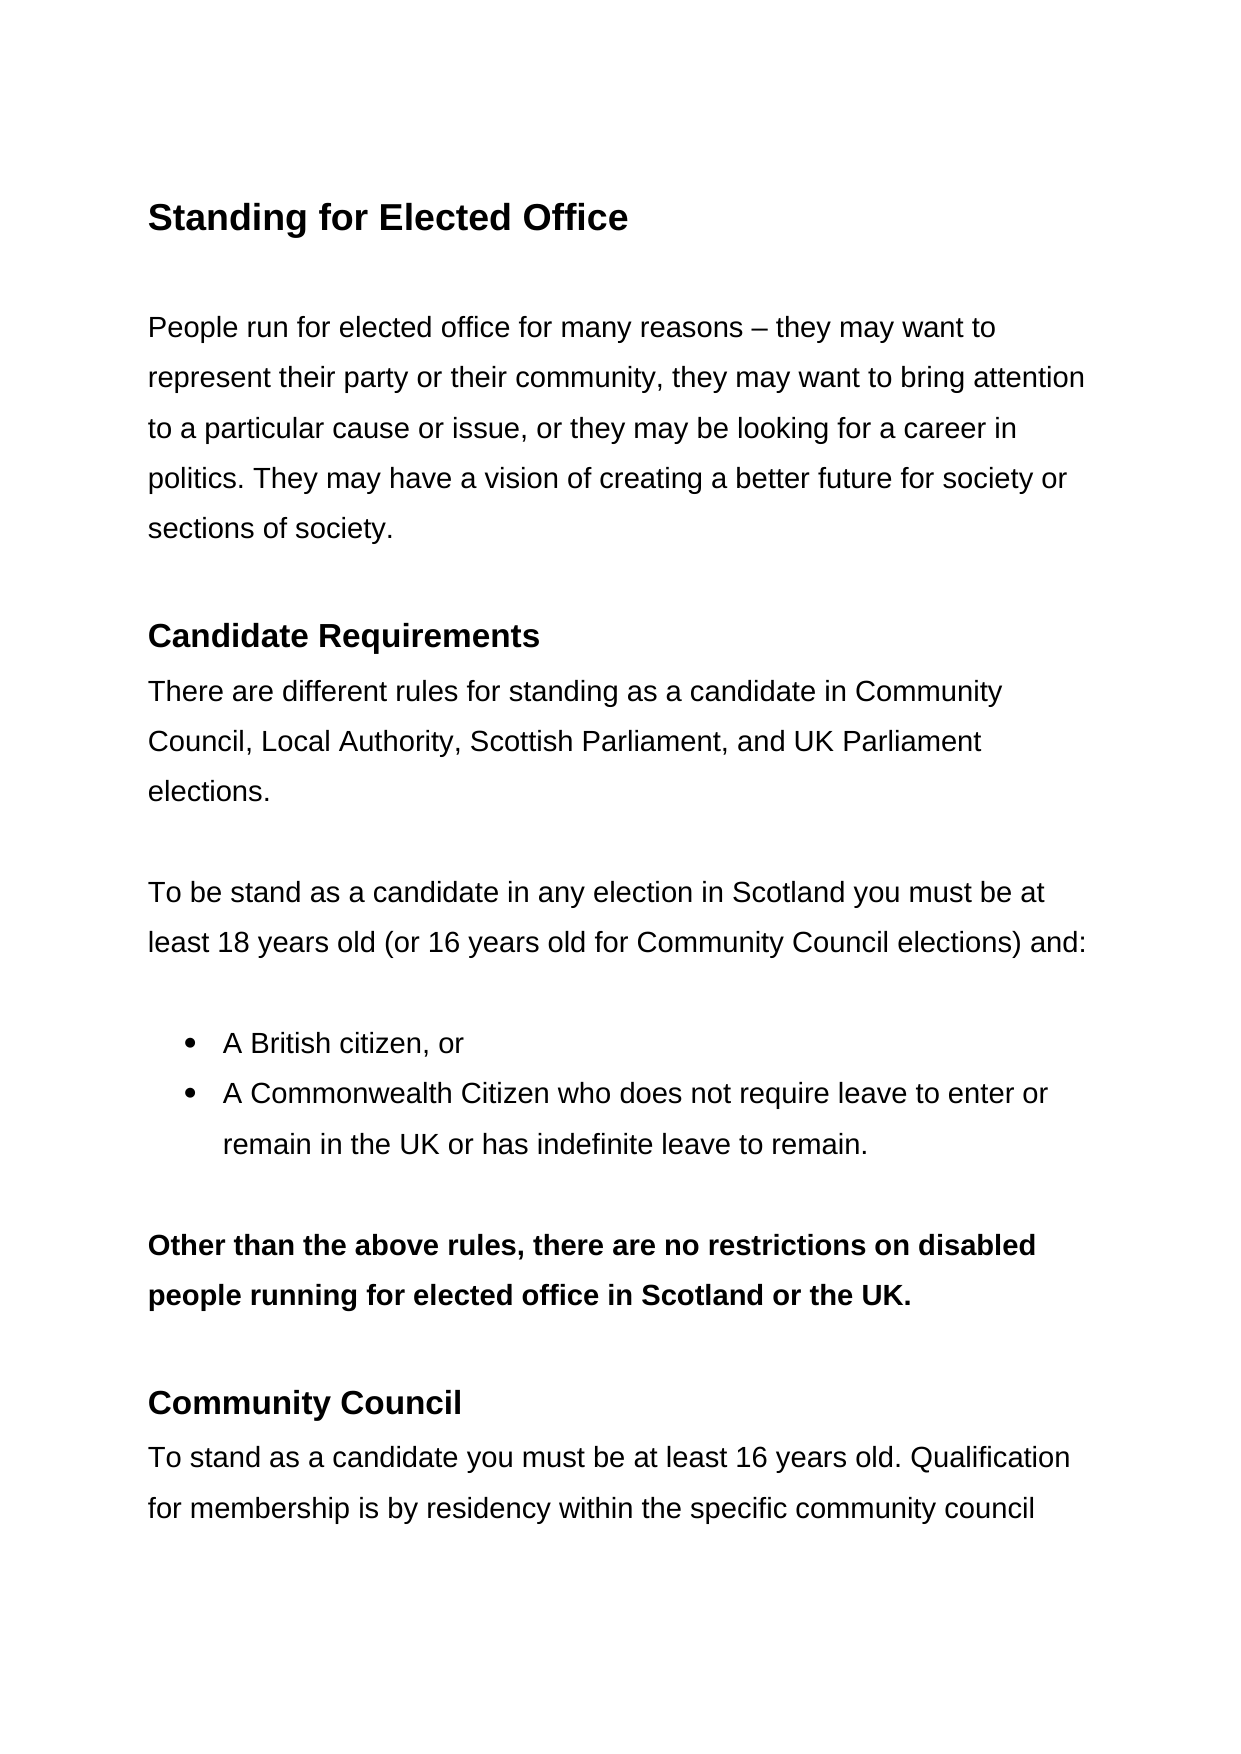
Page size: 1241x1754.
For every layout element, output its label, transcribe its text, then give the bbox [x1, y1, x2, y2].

subtitle Standing for Elected Office [148, 195, 1092, 238]
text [148, 1440, 1092, 1524]
subtitle Community Council [148, 1383, 1092, 1421]
text There are different rules for standing as a candidate in Community Council, Local Authority, Scottish Parliament, and UK Parliament elections. [148, 674, 1092, 808]
text Other than the above rules, there are no restrictions on disabled people running for elected office in Scotland or the UK. [148, 1228, 1092, 1312]
list A Commonwealth Citizen who does not require leave to enter or remain in the UK or has indefinite leave to remain. [185, 1077, 1092, 1161]
list A British citizen, or [185, 1026, 1092, 1060]
subtitle Candidate Requirements [148, 616, 1092, 654]
text To be stand as a candidate in any election in Scotland you must be at least 18 years old (or 16 years old for Community Council elections) and: [148, 875, 1092, 959]
text People run for elected office for many reasons – they may want to represent their party or their community, they may want to bring attention to a particular cause or issue, or they may be looking for a career in politics. They may have a vision of creating a better future for society or sections of society. [148, 310, 1092, 545]
